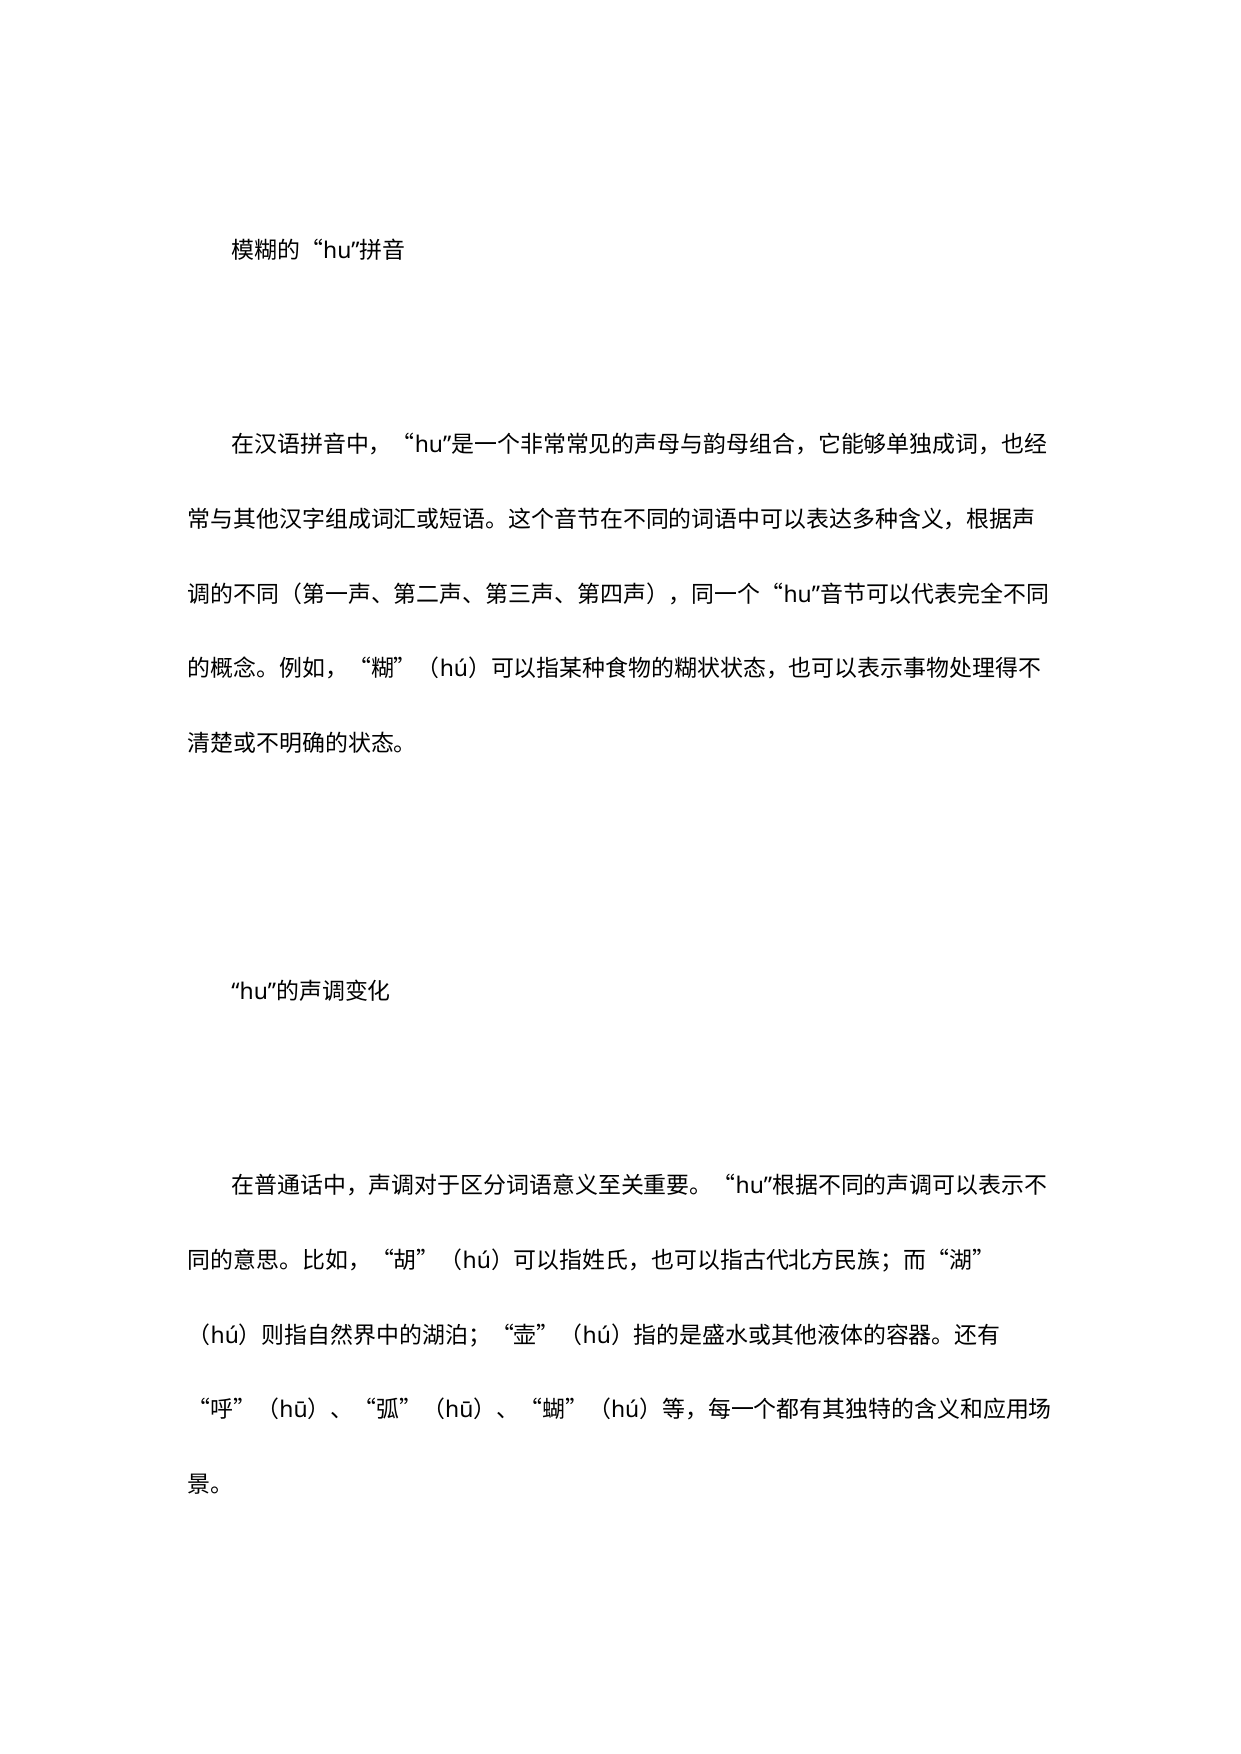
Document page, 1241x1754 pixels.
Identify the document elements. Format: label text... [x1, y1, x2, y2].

text 在汉语拼音中，“hu”是一个非常常见的声母与韵母组合，它能够单独成词，也经常与其他汉字组成词汇或短语。这个音节在不同的词语中可以表达多种含义，根据声调的不同（第一声、第二声、第三声、第四声），同一个“hu”音节可以代表完全不同的概念。例如，“糊”（hú）可以指某种食物的糊状状态，也可以表示事物处理得不清楚或不明确的状态。 [187, 410, 1053, 774]
text 模糊的“hu”拼音 [187, 216, 1053, 281]
text “hu”的声调变化 [187, 957, 1053, 1022]
text 在普通话中，声调对于区分词语意义至关重要。“hu”根据不同的声调可以表示不同的意思。比如，“胡”（hú）可以指姓氏，也可以指古代北方民族；而“湖”（hú）则指自然界中的湖泊；“壶”（hú）指的是盛水或其他液体的容器。还有“呼”（hū）、“弧”（hū）、“蝴”（hú）等，每一个都有其独特的含义和应用场景。 [187, 1151, 1053, 1515]
